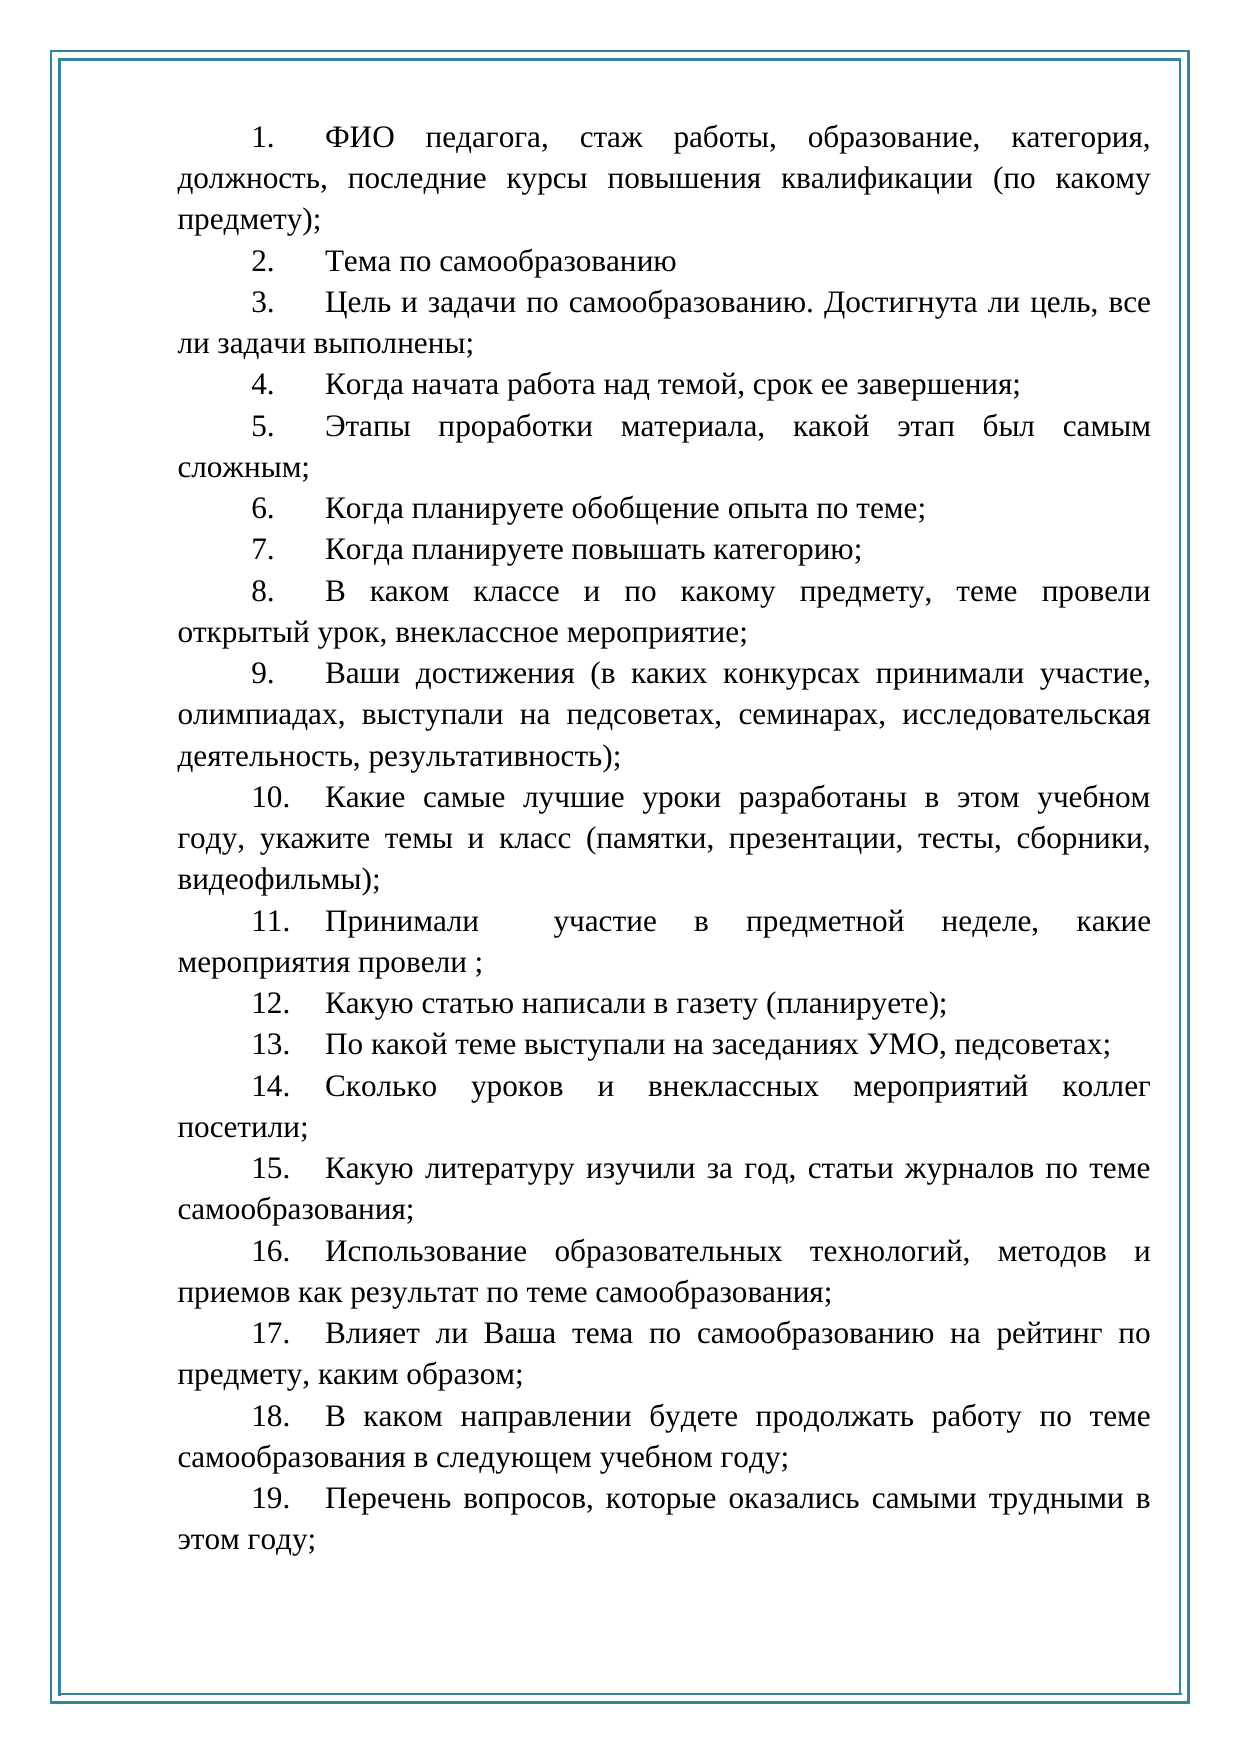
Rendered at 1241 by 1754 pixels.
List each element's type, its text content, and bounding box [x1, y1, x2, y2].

list Когда начата работа над темой, срок ее завершения; [177, 366, 1152, 402]
list Ваши достижения (в каких конкурсах принимали участие, олимпиадах, выступали на педсоветах, семинарах, исследовательская деятельность, результативность); [177, 654, 1152, 773]
list Какую статью написали в газету (планируете); [177, 984, 1152, 1020]
list Цель и задачи по самообразованию. Достигнута ли цель, все ли задачи выполнены; [177, 283, 1152, 360]
list Тема по самообразованию [177, 242, 1152, 278]
list Какую литературу изучили за год, статьи журналов по теме самообразования; [177, 1149, 1152, 1227]
list В каком классе и по какому предмету, теме провели открытый урок, внеклассное мероприятие; [177, 572, 1152, 649]
list Сколько уроков и внеклассных мероприятий коллег посетили; [177, 1067, 1152, 1144]
list Влияет ли Ваша тема по самообразованию на рейтинг по предмету, каким образом; [177, 1314, 1152, 1392]
list ФИО педагога, стаж работы, образование, категория, должность, последние курсы повышения квалификации (по какому предмету); [177, 118, 1152, 237]
list По какой теме выступали на заседаниях УМО, педсоветах; [177, 1026, 1152, 1062]
list Перечень вопросов, которые оказались самыми трудными в этом году; [177, 1479, 1152, 1557]
list Какие самые лучшие уроки разработаны в этом учебном году, укажите темы и класс (памятки, презентации, тесты, сборники, видеофильмы); [177, 778, 1152, 897]
list В каком направлении будете продолжать работу по теме самообразования в следующем учебном году; [177, 1397, 1152, 1474]
list Этапы проработки материала, какой этап был самым сложным; [177, 407, 1152, 484]
list Принимали участие в предметной неделе, какие мероприятия провели ; [177, 902, 1152, 979]
list Использование образовательных технологий, методов и приемов как результат по теме самообразования; [177, 1232, 1152, 1309]
list Когда планируете повышать категорию; [177, 531, 1152, 567]
list Когда планируете обобщение опыта по теме; [177, 489, 1152, 525]
